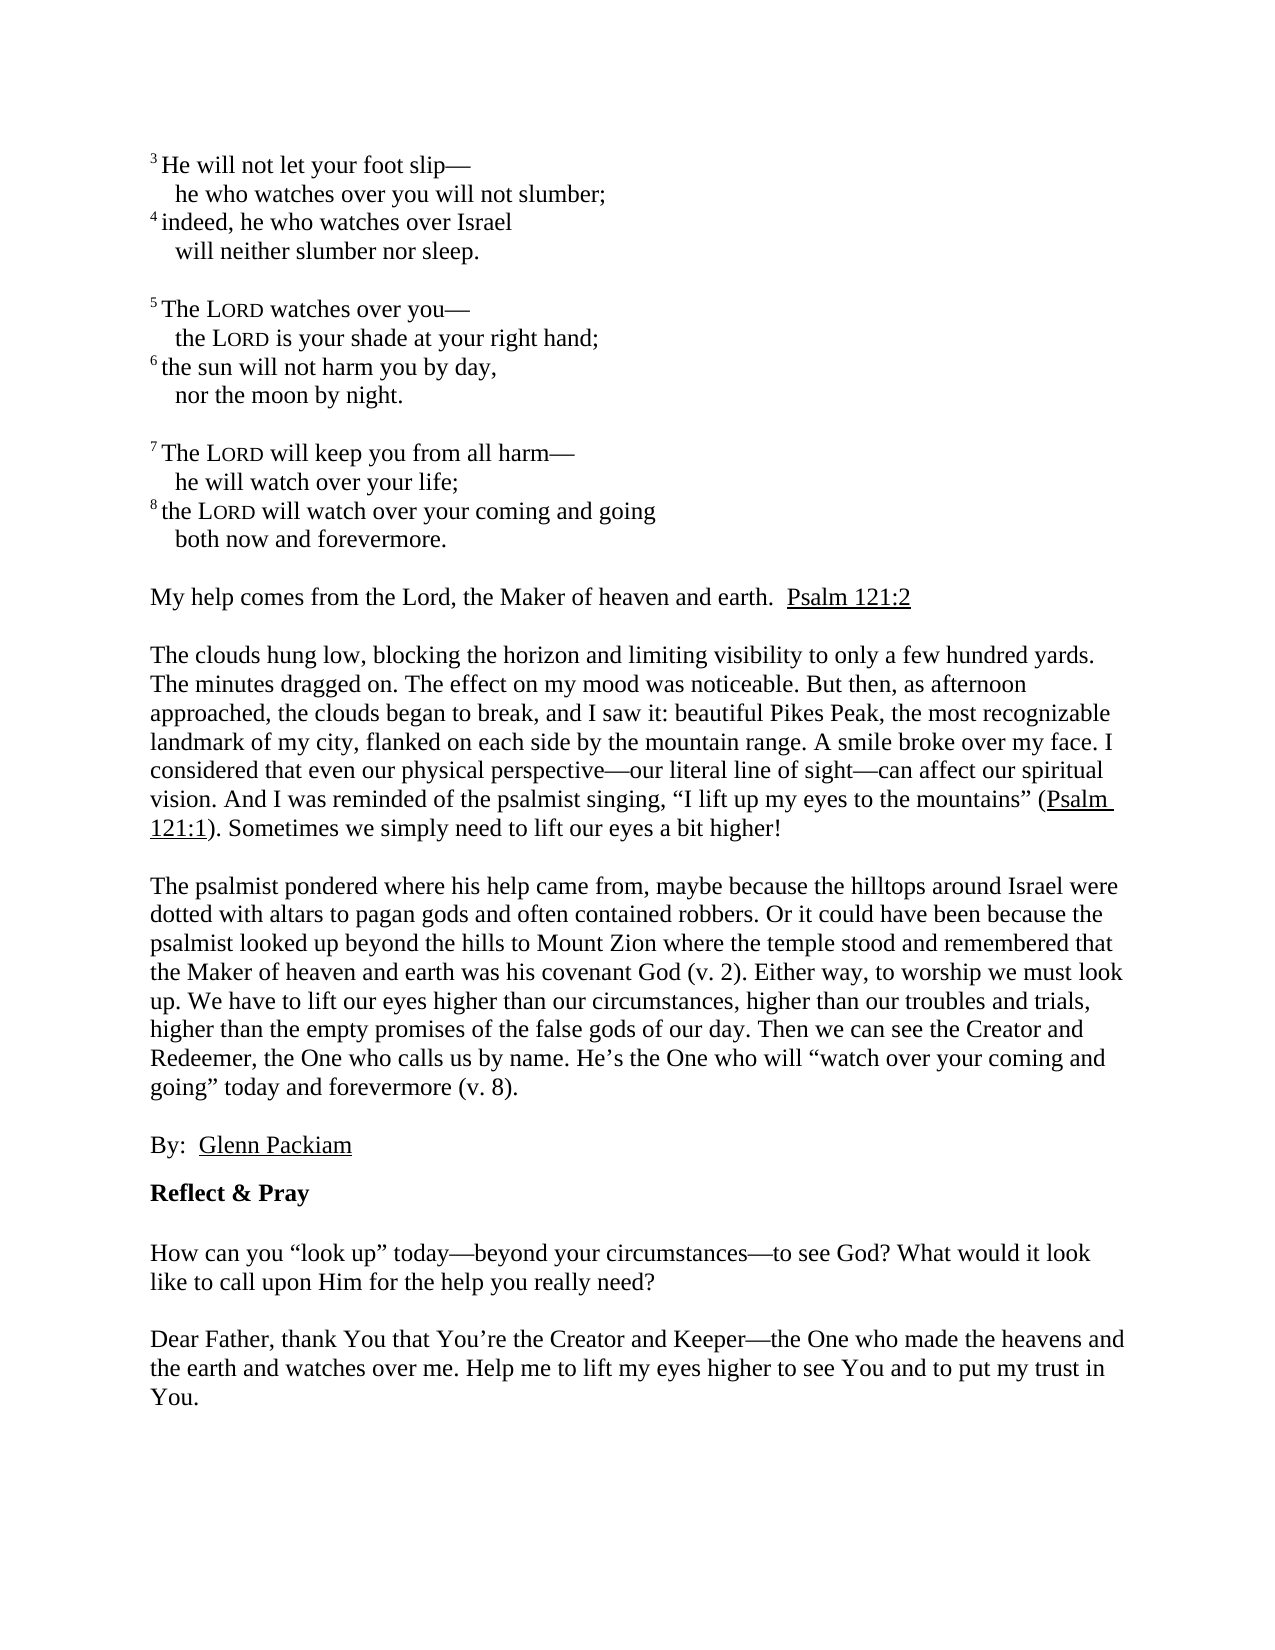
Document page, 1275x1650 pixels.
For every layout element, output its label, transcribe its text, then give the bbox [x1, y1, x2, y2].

text Dear Father, thank You that You’re the Creator and Keeper—the One who made the heavens and the earth and watches over me. Help me to lift my eyes higher to see You and to put my trust in You. [150, 1324, 1125, 1411]
text The psalmist pondered where his help came from, maybe because the hilltops around Israel were dotted with altars to pagan gods and often contained robbers. Or it could have been because the psalmist looked up beyond the hills to Mount Zion where the temple stood and remembered that the Maker of heaven and earth was his covenant God (v. 2). Either way, to worship we must look up. We have to lift our eyes higher than our circumstances, higher than our troubles and trials, higher than the empty promises of the false gods of our day. Then we can see the Creator and Redeemer, the One who calls us by name. He’s the One who will “watch over your coming and going” today and forevermore (v. 8). [150, 871, 1125, 1101]
text My help comes from the Lord, the Maker of heaven and earth. Psalm 121:2 [150, 582, 1125, 611]
text 5 The Lord watches over you— the Lord is your shade at your right hand; 6 the sun will not harm you by day, nor the moon by night. [150, 294, 1125, 409]
text 7 The Lord will keep you from all harm— he will watch over your life; 8 the Lord will watch over your coming and going both now and forevermore. [150, 438, 1125, 553]
text By: Glenn Packiam [150, 1130, 1125, 1159]
text How can you “look up” today—beyond your circumstances—to see God? What would it look like to call upon Him for the help you really need? [150, 1238, 1125, 1295]
text The clouds hung low, blocking the horizon and limiting visibility to only a few hundred yards. The minutes dragged on. The effect on my mood was noticeable. But then, as afternoon approached, the clouds began to break, and I saw it: beautiful Pikes Peak, the most recognizable landmark of my city, flanked on each side by the mountain range. A smile broke over my face. I considered that even our physical perspective—our literal line of sight—can affect our spiritual vision. And I was reminded of the psalmist singing, “I lift up my eyes to the mountains” (Psalm 121:1). Sometimes we simply need to lift our eyes a bit higher! [150, 640, 1125, 842]
text 3 He will not let your foot slip— he who watches over you will not slumber; 4 indeed, he who watches over Israel will neither slumber nor sleep. [150, 150, 1125, 265]
subtitle Reflect & Pray [150, 1178, 1125, 1206]
